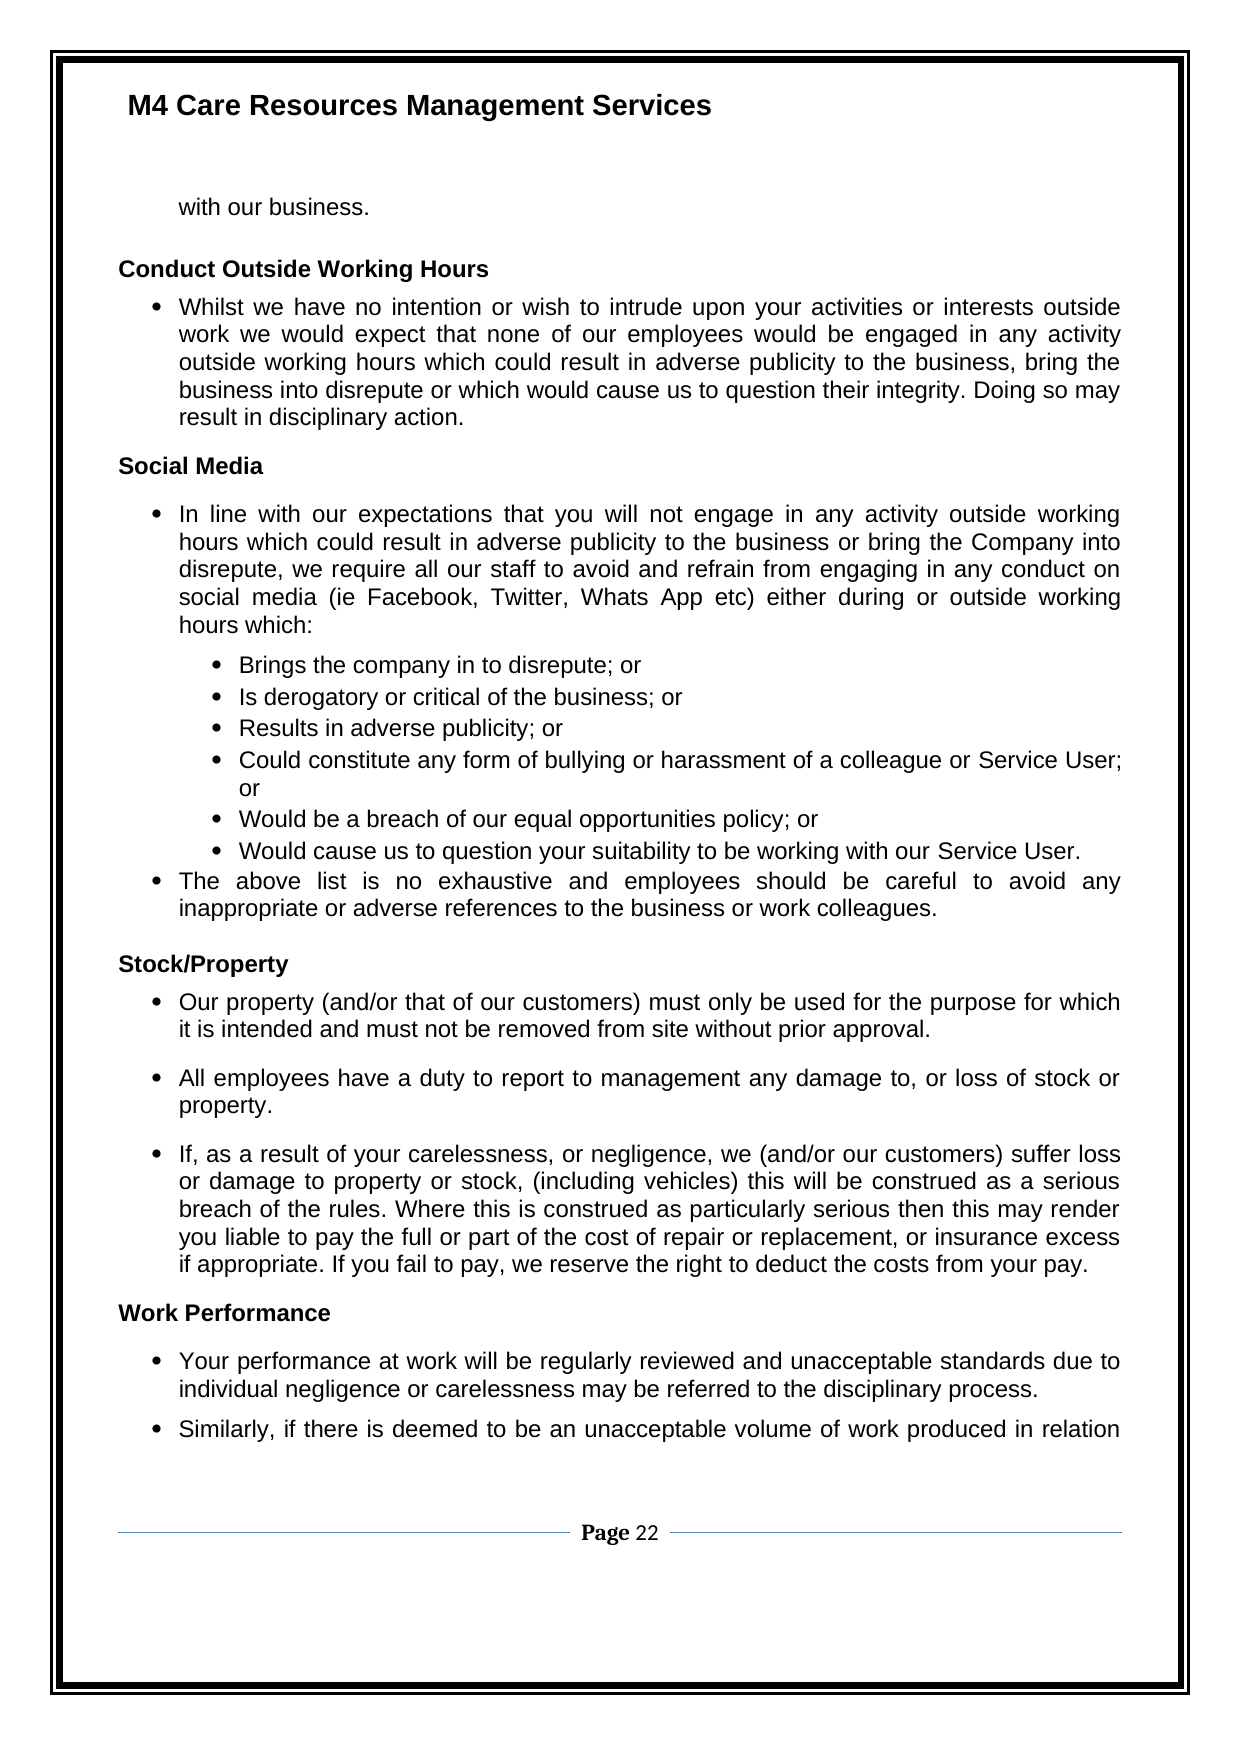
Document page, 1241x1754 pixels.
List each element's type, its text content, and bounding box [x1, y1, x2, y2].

list Would cause us to question your suitability to be working with our Service User. [212, 837, 1122, 865]
list Whilst we have no intention or wish to intrude upon your activities or interests outside work we would expect that none of our employees would be engaged in any activity outside working hours which could result in adverse publicity to the business, bring the business into disrepute or which would cause us to question their integrity. Doing so may result in disciplinary action. [152, 293, 1122, 431]
text Social Media [118, 452, 1122, 479]
list Would be a breach of our equal opportunities policy; or [212, 805, 1122, 833]
list All employees have a duty to report to management any damage to, or loss of stock or property. [152, 1064, 1122, 1119]
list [152, 193, 1122, 221]
list Our property (and/or that of our customers) must only be used for the purpose for which it is intended and must not be removed from site without prior approval. [152, 988, 1122, 1043]
list If, as a result of your carelessness, or negligence, we (and/or our customers) suffer loss or damage to property or stock, (including vehicles) this will be construed as a serious breach of the rules. Where this is construed as particularly serious then this may render you liable to pay the full or part of the cost of repair or replacement, or insurance excess if appropriate. If you fail to pay, we reserve the right to deduct the costs from your pay. [152, 1140, 1122, 1278]
list Is derogatory or critical of the business; or [212, 682, 1122, 710]
list Results in adverse publicity; or [212, 714, 1122, 742]
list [152, 1415, 1122, 1442]
list Your performance at work will be regularly reviewed and unacceptable standards due to individual negligence or carelessness may be referred to the disciplinary process. [152, 1347, 1122, 1402]
text Stock/Property [118, 949, 1122, 977]
text Work Performance [118, 1298, 1122, 1326]
list The above list is no exhaustive and employees should be careful to avoid any inappropriate or adverse references to the business or work colleagues. [152, 867, 1122, 922]
list In line with our expectations that you will not engage in any activity outside working hours which could result in adverse publicity to the business or bring the Company into disrepute, we require all our staff to avoid and refrain from engaging in any conduct on social media (ie Facebook, Twitter, Whats App etc) either during or outside working hours which: [152, 500, 1122, 638]
list Could constitute any form of bullying or harassment of a colleague or Service User; or [212, 746, 1122, 801]
text Conduct Outside Working Hours [118, 255, 1122, 282]
list Brings the company in to disrepute; or [212, 651, 1122, 678]
